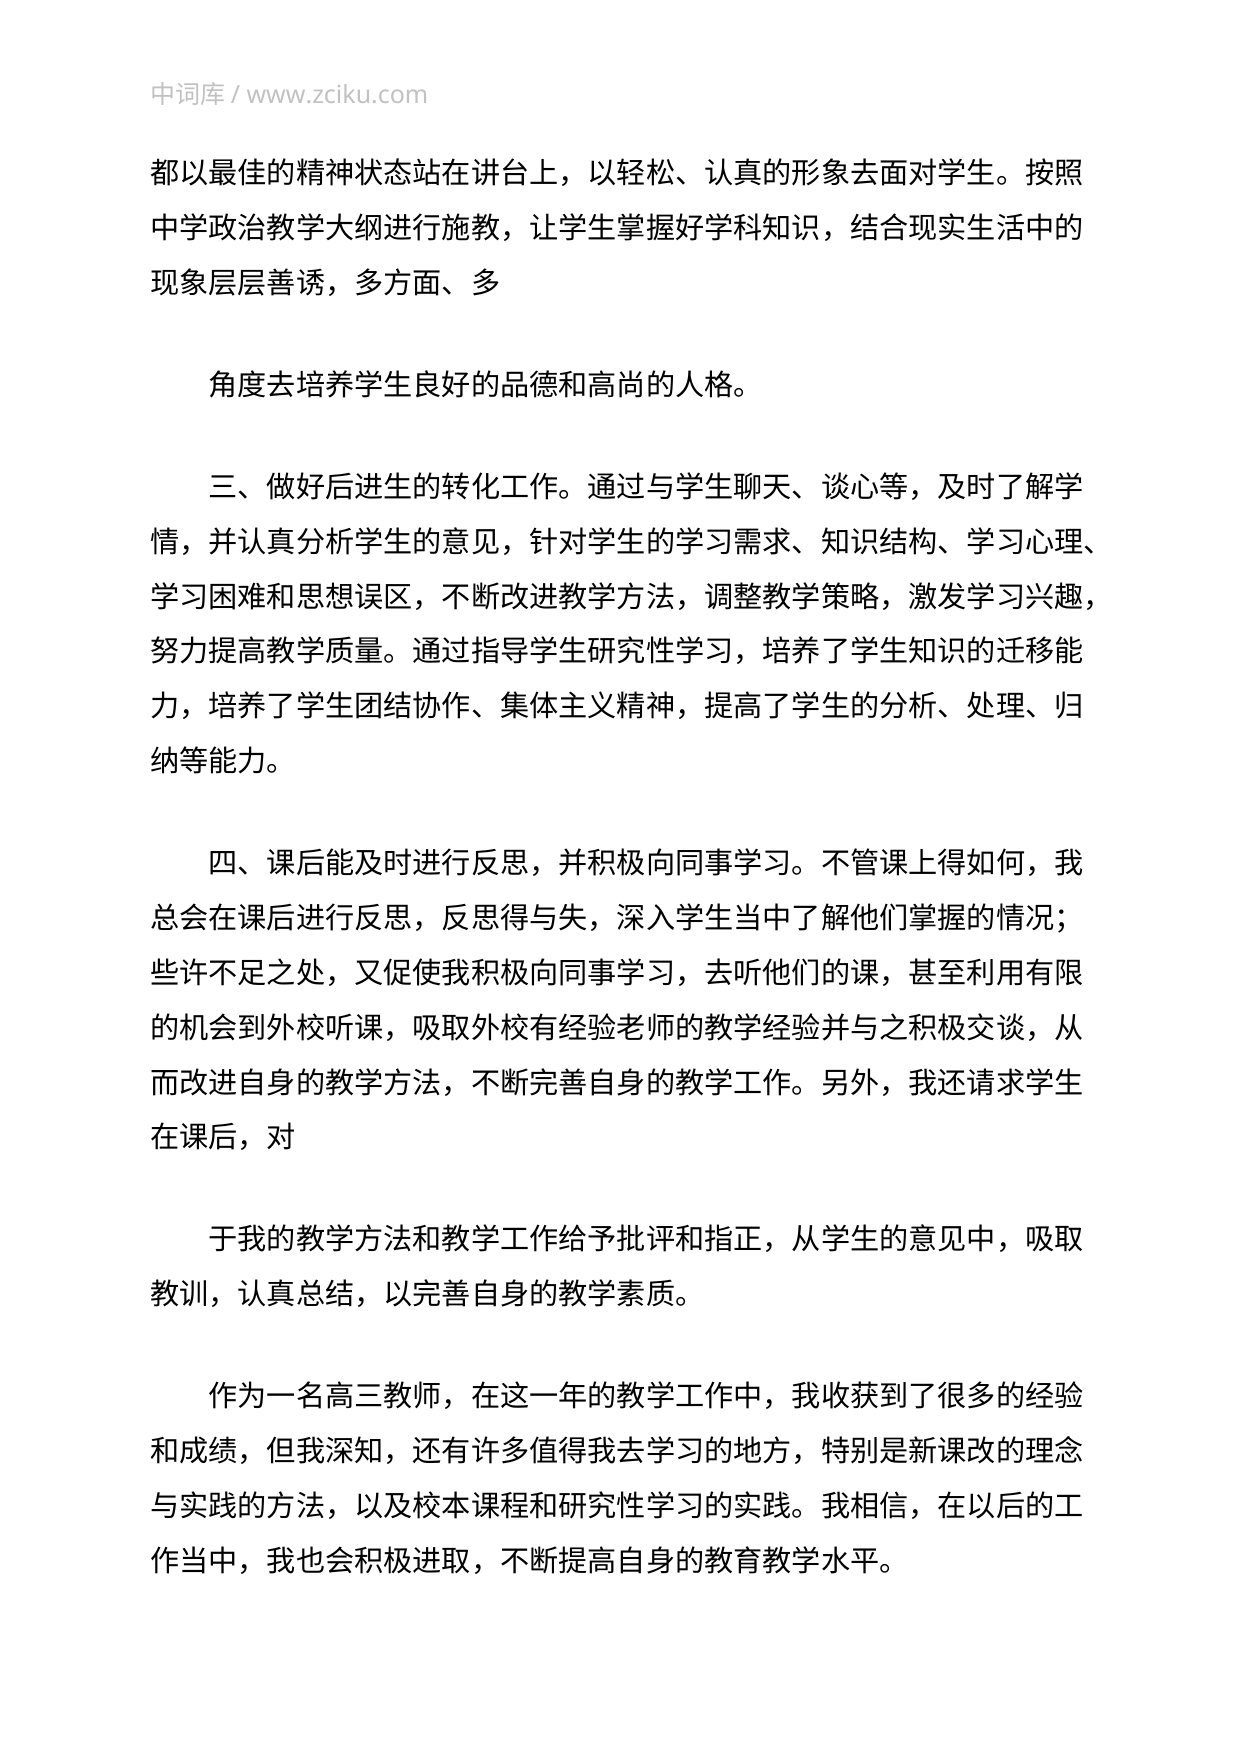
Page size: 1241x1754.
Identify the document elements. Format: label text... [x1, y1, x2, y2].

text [150, 150, 1090, 302]
text 于我的教学方法和教学工作给予批评和指正，从学生的意见中，吸取教训，认真总结，以完善自身的教学素质。 [150, 1216, 1090, 1313]
text 角度去培养学生良好的品德和高尚的人格。 [150, 362, 1090, 404]
text 三、做好后进生的转化工作。通过与学生聊天、谈心等，及时了解学情，并认真分析学生的意见，针对学生的学习需求、知识结构、学习心理、学习困难和思想误区，不断改进教学方法，调整教学策略，激发学习兴趣，努力提高教学质量。通过指导学生研究性学习，培养了学生知识的迁移能力，培养了学生团结协作、集体主义精神，提高了学生的分析、处理、归纳等能力。 [150, 463, 1090, 780]
text 作为一名高三教师，在这一年的教学工作中，我收获到了很多的经验和成绩，但我深知，还有许多值得我去学习的地方，特别是新课改的理念与实践的方法，以及校本课程和研究性学习的实践。我相信，在以后的工作当中，我也会积极进取，不断提高自身的教育教学水平。 [150, 1372, 1090, 1579]
text 四、课后能及时进行反思，并积极向同事学习。不管课上得如何，我总会在课后进行反思，反思得与失，深入学生当中了解他们掌握的情况；些许不足之处，又促使我积极向同事学习，去听他们的课，甚至利用有限的机会到外校听课，吸取外校有经验老师的教学经验并与之积极交谈，从而改进自身的教学方法，不断完善自身的教学工作。另外，我还请求学生在课后，对 [150, 839, 1090, 1156]
